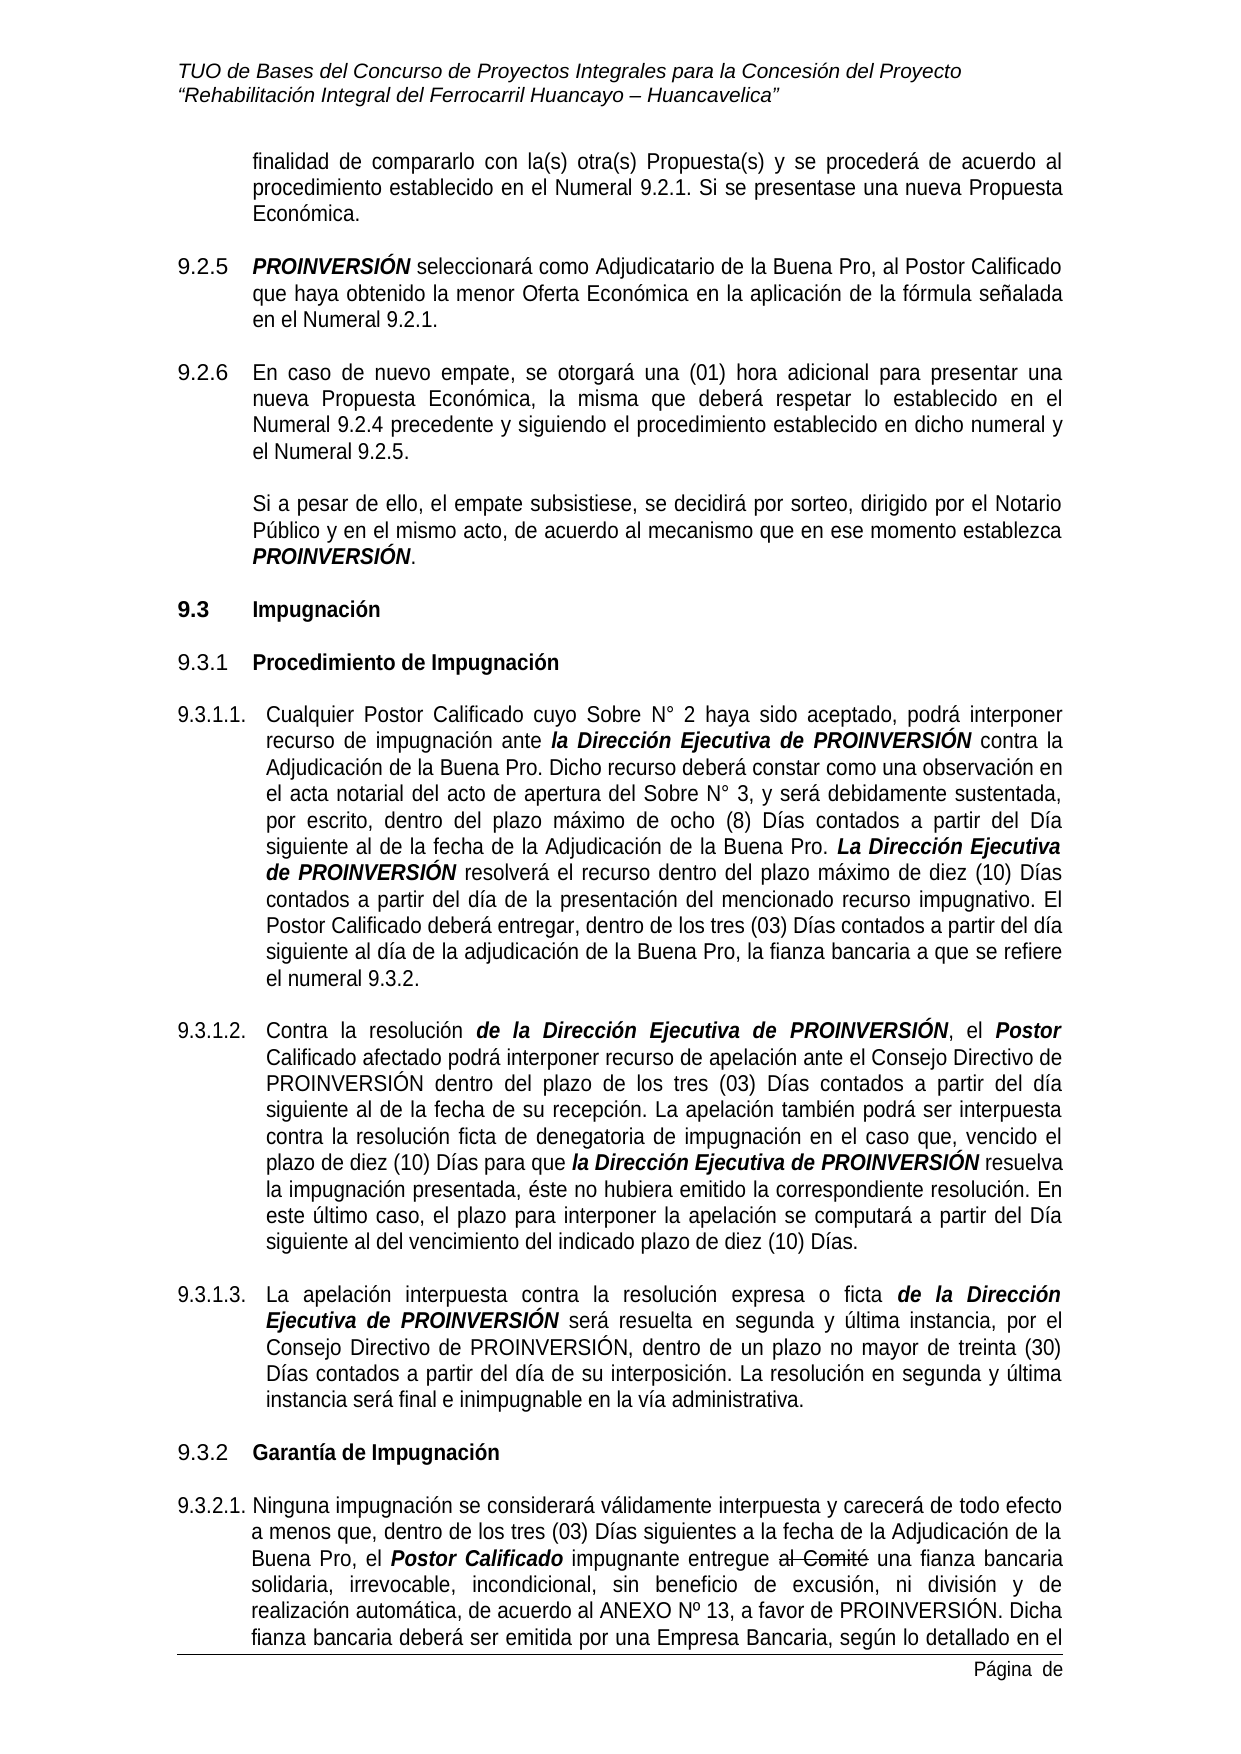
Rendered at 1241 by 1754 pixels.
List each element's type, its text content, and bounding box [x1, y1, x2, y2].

text 9.3.1.2. Contra la resolución de la Dirección Ejecutiva de PROINVERSIÓN, el Postor Calificado afectado podrá interponer recurso de apelación ante el Consejo Directivo de PROINVERSIÓN dentro del plazo de los tres (03) Días contados a partir del día siguiente al de la fecha de su recepción. La apelación también podrá ser interpuesta contra la resolución ficta de denegatoria de impugnación en el caso que, vencido el plazo de diez (10) Días para que la Dirección Ejecutiva de PROINVERSIÓN resuelva la impugnación presentada, éste no hubiera emitido la correspondiente resolución. En este último caso, el plazo para interponer la apelación se computará a partir del Día siguiente al del vencimiento del indicado plazo de diez (10) Días. [177, 1017, 1063, 1254]
subtitle Garantía de Impugnación [177, 1439, 1063, 1465]
subtitle Impugnación [177, 596, 1063, 622]
list En caso de nuevo empate, se otorgará una (01) hora adicional para presentar una nueva Propuesta Económica, la misma que deberá respetar lo establecido en el Numeral 9.2.4 precedente y siguiendo el procedimiento establecido en dicho numeral y el Numeral 9.2.5. [177, 358, 1063, 464]
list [177, 1492, 1063, 1650]
text 9.3.1.1. Cualquier Postor Calificado cuyo Sobre N° 2 haya sido aceptado, podrá interponer recurso de impugnación ante la Dirección Ejecutiva de PROINVERSIÓN contra la Adjudicación de la Buena Pro. Dicho recurso deberá constar como una observación en el acta notarial del acto de apertura del Sobre N° 3, y será debidamente sustentada, por escrito, dentro del plazo máximo de ocho (8) Días contados a partir del Día siguiente al de la fecha de la Adjudicación de la Buena Pro. La Dirección Ejecutiva de PROINVERSIÓN resolverá el recurso dentro del plazo máximo de diez (10) Días contados a partir del día de la presentación del mencionado recurso impugnativo. El Postor Calificado deberá entregar, dentro de los tres (03) Días contados a partir del día siguiente al día de la adjudicación de la Buena Pro, la fianza bancaria a que se refiere el numeral 9.3.2. [177, 701, 1063, 991]
list PROINVERSIÓN seleccionará como Adjudicatario de la Buena Pro, al Postor Calificado que haya obtenido la menor Oferta Económica en la aplicación de la fórmula señalada en el Numeral 9.2.1. [177, 253, 1063, 332]
subtitle Procedimiento de Impugnación [177, 648, 1063, 675]
text Si a pesar de ello, el empate subsistiese, se decidirá por sorteo, dirigido por el Notario Público y en el mismo acto, de acuerdo al mecanismo que en ese momento establezca PROINVERSIÓN. [252, 490, 1063, 569]
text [252, 148, 1063, 227]
text 9.3.1.3. La apelación interpuesta contra la resolución expresa o ficta de la Dirección Ejecutiva de PROINVERSIÓN será resuelta en segunda y última instancia, por el Consejo Directivo de PROINVERSIÓN, dentro de un plazo no mayor de treinta (30) Días contados a partir del día de su interposición. La resolución en segunda y última instancia será final e inimpugnable en la vía administrativa. [177, 1281, 1063, 1413]
